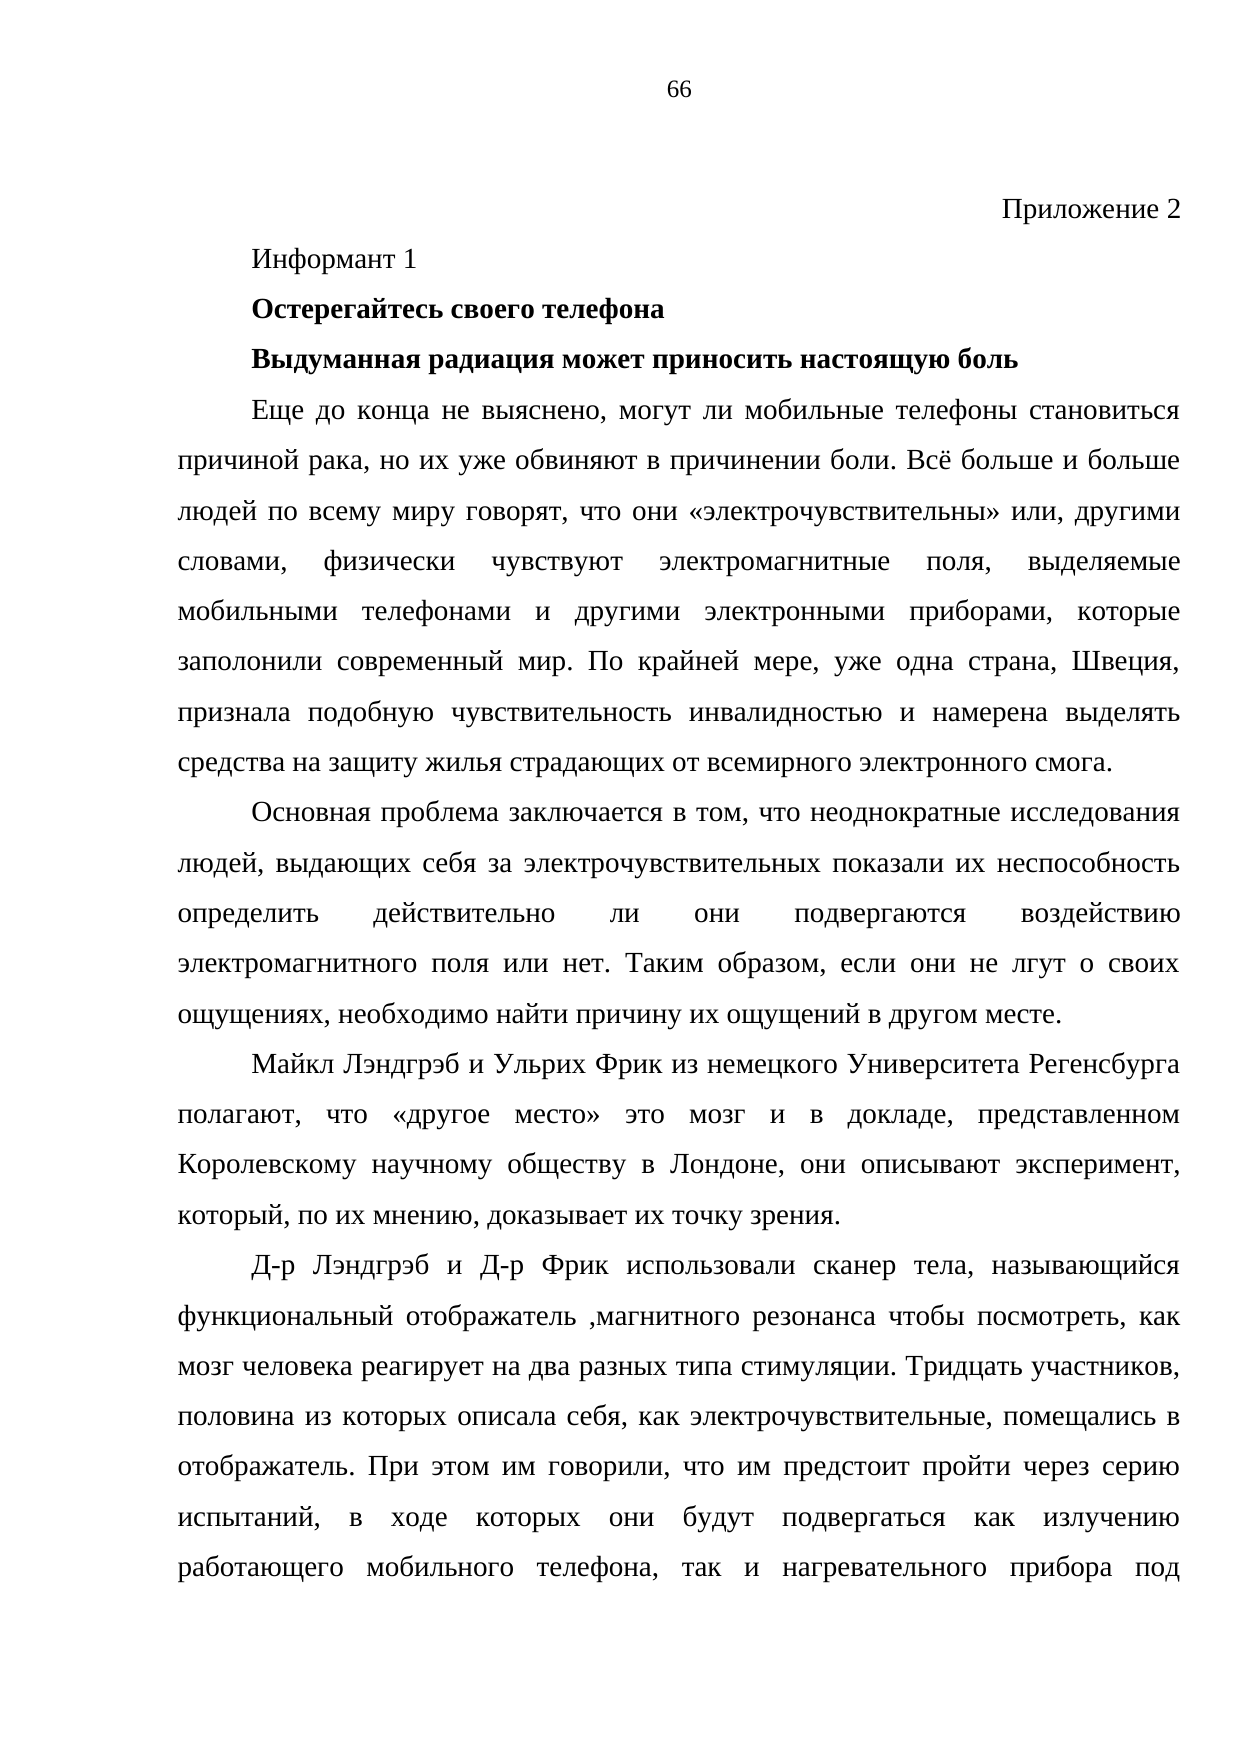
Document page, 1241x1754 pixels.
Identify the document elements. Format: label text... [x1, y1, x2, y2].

text Основная проблема заключается в том, что неоднократные исследования людей, выдающих себя за электрочувствительных показали их неспособность определить действительно ли они подвергаются воздействию электромагнитного поля или нет. Таким образом, если они не лгут о своих ощущениях, необходимо найти причину их ощущений в другом месте. [177, 794, 1181, 1029]
text Выдуманная радиация может приносить настоящую боль [177, 342, 1181, 375]
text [177, 1247, 1181, 1583]
text Информант 1 [177, 241, 1181, 274]
text Остерегайтесь своего телефона [177, 291, 1181, 325]
text Еще до конца не выяснено, могут ли мобильные телефоны становиться причиной рака, но их уже обвиняют в причинении боли. Всё больше и больше людей по всему миру говорят, что они «электрочувствительны» или, другими словами, физически чувствуют электромагнитные поля, выделяемые мобильными телефонами и другими электронными приборами, которые заполонили современный мир. По крайней мере, уже одна страна, Швеция, признала подобную чувствительность инвалидностью и намерена выделять средства на защиту жилья страдающих от всемирного электронного смога. [177, 392, 1181, 778]
text Приложение 2 [177, 191, 1181, 224]
text Майкл Лэндгрэб и Ульрих Фрик из немецкого Университета Регенсбурга полагают, что «другое место» это мозг и в докладе, представленном Королевскому научному обществу в Лондоне, они описывают эксперимент, который, по их мнению, доказывает их точку зрения. [177, 1046, 1181, 1231]
